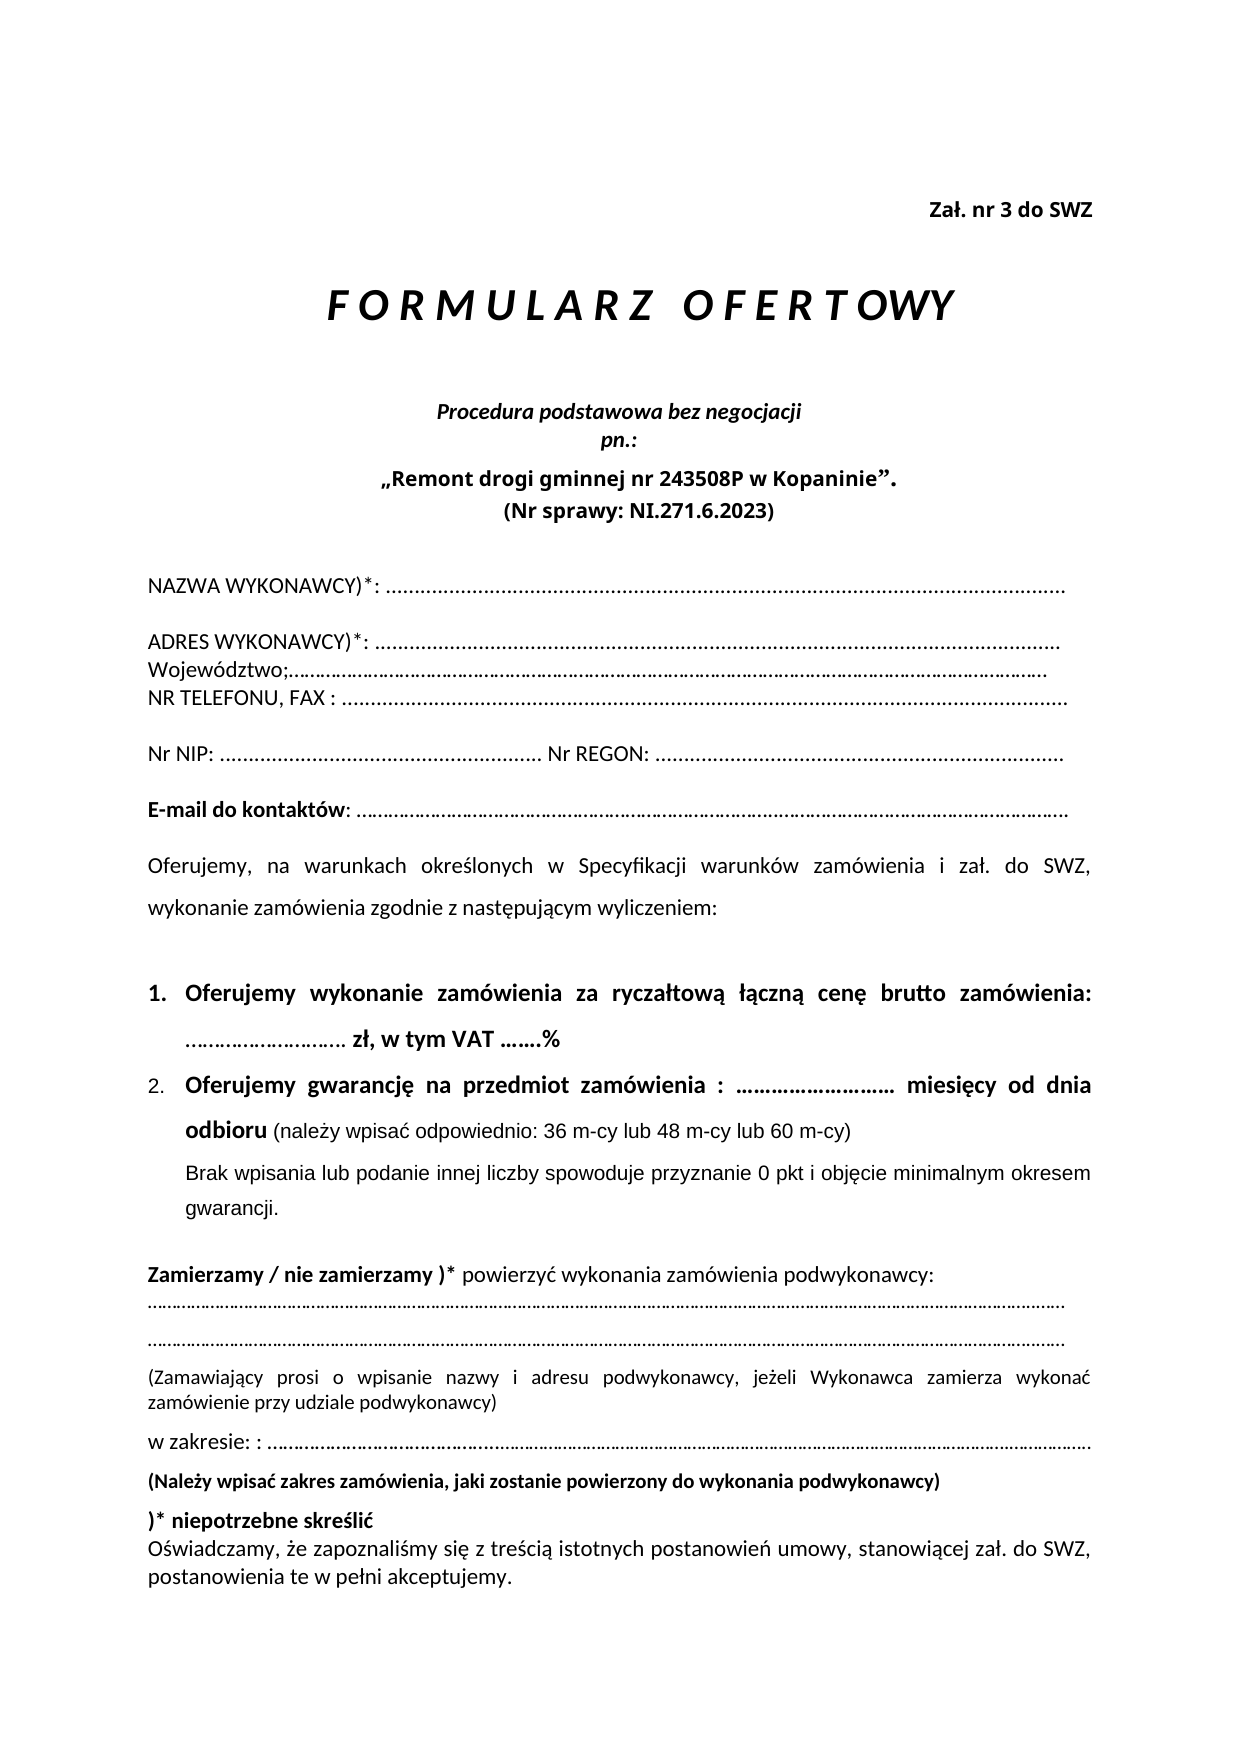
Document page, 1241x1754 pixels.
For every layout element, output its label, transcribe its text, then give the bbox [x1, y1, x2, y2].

text w zakresie: : ……………………………………..…………………………………………………………………………………………….…………….. [148, 1427, 1093, 1455]
text Zał. nr 3 do SWZ [148, 195, 1093, 224]
text NR TELEFONU, FAX : .............................................................................................................................. [148, 683, 1093, 711]
list Oferujemy wykonanie zamówienia za ryczałtową łączną cenę brutto zamówienia: ………………………. zł, w tym VAT …….% [148, 977, 1093, 1054]
text )* niepotrzebne skreślić [148, 1506, 1093, 1534]
text „Remont drogi gminnej nr 243508P w Kopaninie”. (Nr sprawy: NI.271.6.2023) [185, 460, 1093, 524]
text ADRES WYKONAWCY)*: ....................................................................................................................... [148, 627, 1093, 655]
text NAZWA WYKONAWCY)*: ...................................................................................................................... [148, 571, 1093, 599]
text …………………………………………………………………………………………………………………………………………………………………..…… [148, 1326, 1093, 1352]
text Brak wpisania lub podanie innej liczby spowoduje przyznanie 0 pkt i objęcie minimalnym okresem gwarancji. [185, 1160, 1093, 1220]
text …………………………………………………………………………………………………………………………………………………………………..…… [148, 1288, 1093, 1314]
text Zamierzamy / nie zamierzamy )* powierzyć wykonania zamówienia podwykonawcy: [148, 1260, 1093, 1288]
text Oświadczamy, że zapoznaliśmy się z treścią istotnych postanowień umowy, stanowiącej zał. do SWZ, postanowienia te w pełni akceptujemy. [148, 1534, 1093, 1590]
text (Zamawiający prosi o wpisanie nazwy i adresu podwykonawcy, jeżeli Wykonawca zamierza wykonać zamówienie przy udziale podwykonawcy) [148, 1364, 1093, 1415]
text F O R M U L A R Z O F E R T OWY [192, 276, 1093, 332]
text (Należy wpisać zakres zamówienia, jaki zostanie powierzony do wykonania podwykonawcy) [148, 1468, 1093, 1493]
text Procedura podstawowa bez negocjacji pn.: [148, 397, 1093, 453]
list Oferujemy gwarancję na przedmiot zamówienia : ……………………… miesięcy od dnia odbioru (należy wpisać odpowiednio: 36 m-cy lub 48 m-cy lub 60 m-cy) [148, 1069, 1093, 1145]
text Oferujemy, na warunkach określonych w Specyfikacji warunków zamówienia i zał. do SWZ, wykonanie zamówienia zgodnie z następującym wyliczeniem: [148, 851, 1093, 921]
text Nr NIP: ........................................................ Nr REGON: ....................................................................... [148, 739, 1093, 767]
text Województwo;……………………………………………………………………………………………………………………………… [148, 655, 1093, 683]
text E-mail do kontaktów: ……………………………………………………………………..………………………………………………. [148, 795, 1093, 823]
